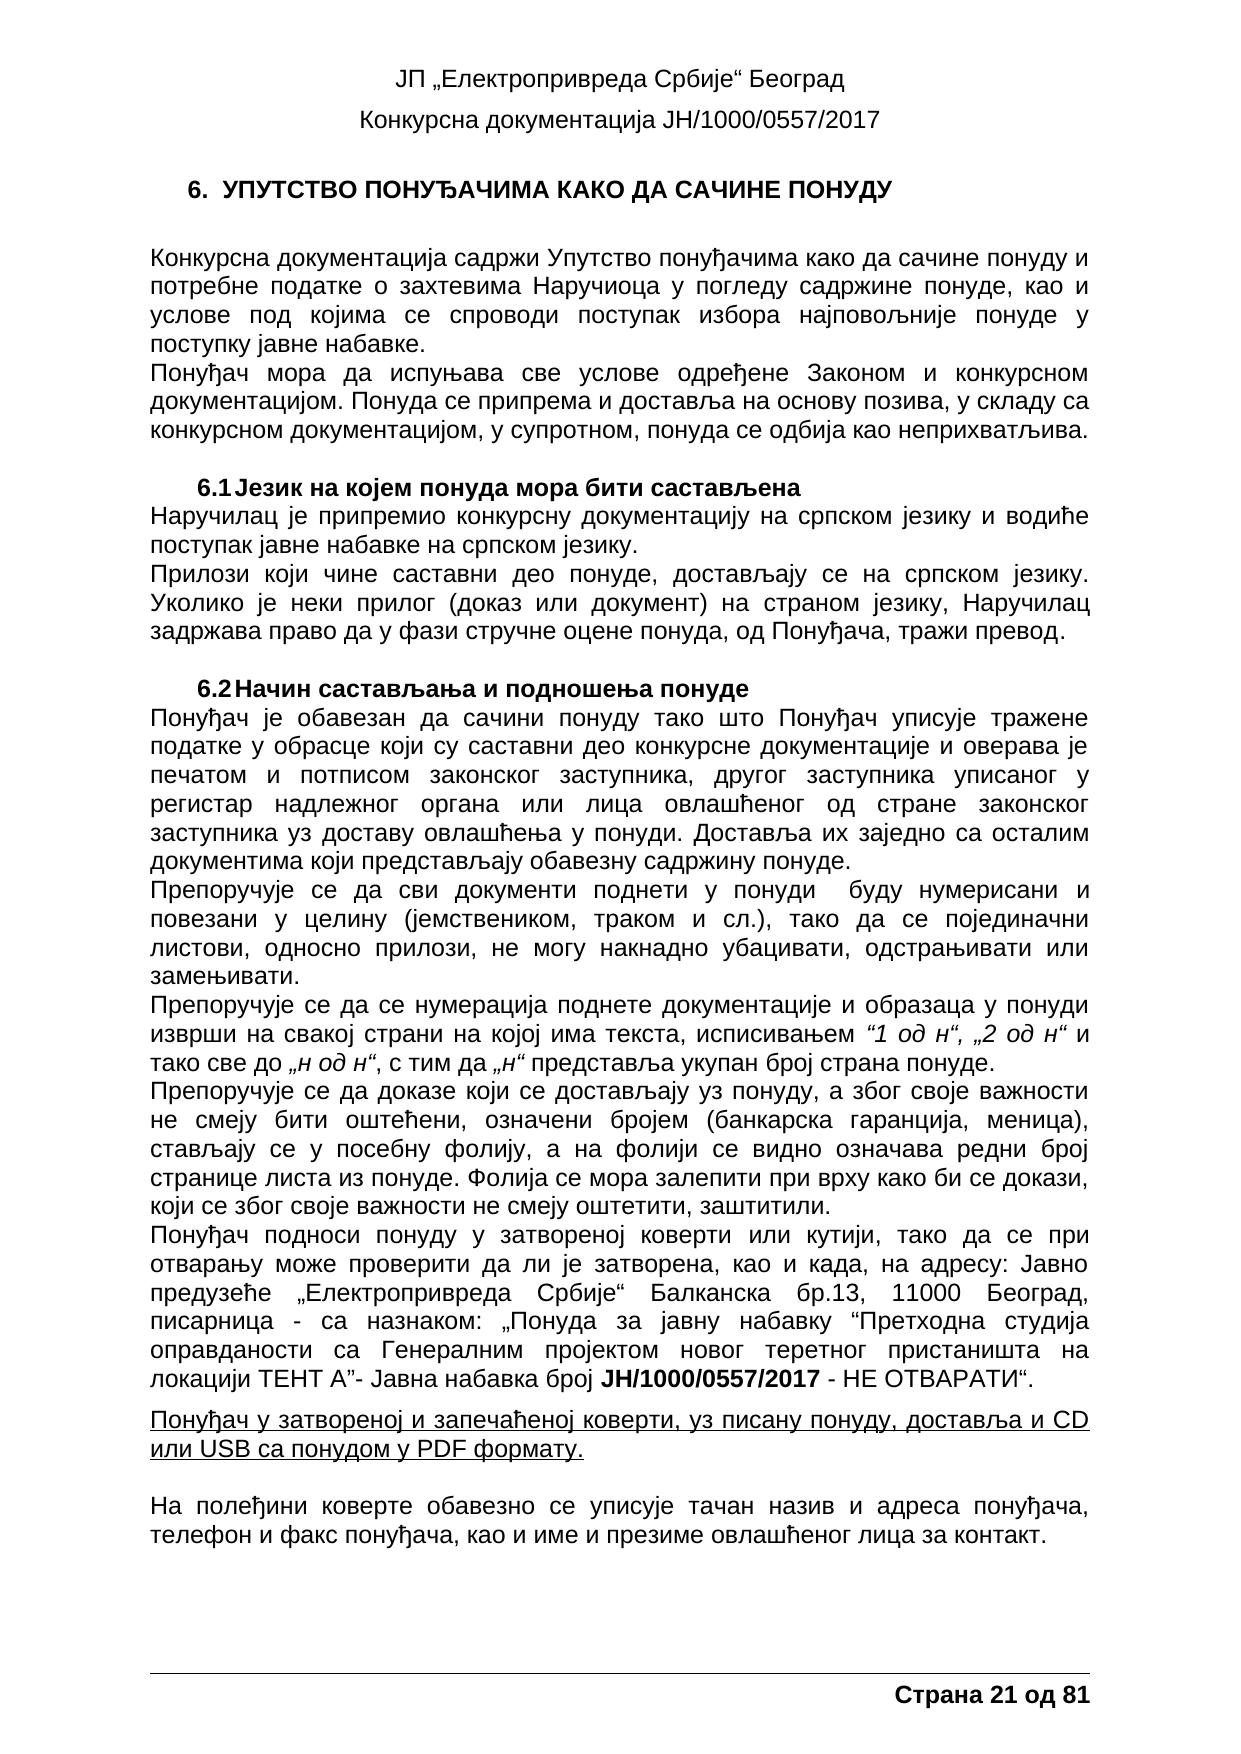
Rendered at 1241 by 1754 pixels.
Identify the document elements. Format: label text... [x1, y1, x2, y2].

text 6. УПУТСТВО ПОНУЂАЧИМА КАКО ДА САЧИНЕ ПОНУДУ [187, 175, 1090, 204]
text Понуђач у затвореној и запечаћеној коверти, уз писану понуду, доставља и CD или USB са понудом у PDF формату. [150, 1405, 1090, 1430]
text На полеђини коверте обавезно се уписује тачан назив и адреса понуђача, телефон и факс понуђача, као и име и презиме овлашћеног лица за контакт. [150, 1491, 1090, 1549]
list Начин састављања и подношења понуде [197, 674, 1090, 703]
text Препоручује се да сви документи поднети у понуди буду нумерисани и повезани у целину (јемствеником, траком и сл.), тако да се појединачни листови, односно прилози, не могу накнадно убацивати, одстрањивати или замењивати. [150, 875, 1090, 990]
text Наручилац је припремио конкурсну документацију на српском језику и водиће поступак јавне набавке на српском језику. [150, 501, 1090, 559]
text Понуђач у затвореној и запечаћеној коверти, уз писану понуду, доставља и CD или USB са понудом у PDF формату. [150, 1431, 1090, 1463]
text Прилози који чине саставни део понуде, достављају се на српском језику. Уколико је неки прилог (доказ или документ) на страном језику, Наручилац задржава право да у фази стручне оцене понуда, од Понуђача, тражи превод. [150, 559, 1090, 645]
text Понуђач подноси понуду у затвореној коверти или кутији, тако да се при отварању може проверити да ли је затворена, као и када, на адресу: Јавно предузеће „Електропривреда Србије“ Балканска бр.13, 11000 Београд, писарница - са назнаком: „Понуда за јавну набавку “Претходна студија оправданости са Генералним пројектом новог теретног пристаништа на локацији ТЕНТ А”- Јавна набавка број ЈН/1000/0557/2017 - НЕ ОТВАРАТИ“. [150, 1220, 1090, 1393]
text Препоручује се да се нумерација поднете документације и образаца у понуди изврши на свакоj страни на којој има текста, исписивањем “1 од н“, „2 од н“ и тако све до „н од н“, с тим да „н“ представља укупан број страна понуде. [150, 990, 1090, 1076]
text Понуђач мора да испуњава све услове одређене Законом и конкурсном документацијом. Понуда се припрема и доставља на основу позива, у складу са конкурсном документацијом, у супротном, понуда се одбија као неприхватљива. [150, 358, 1090, 444]
text Препоручује се да доказе који се достављају уз понуду, а због своје важности не смеју бити оштећени, означени бројем (банкарска гаранција, меница), стављају се у посебну фолију, а на фолији се видно означава редни број странице листа из понуде. Фолија се мора залепити при врху како би се докази, који се због своје важности не смеју оштетити, заштитили. [150, 1076, 1090, 1220]
list Језик на којем понуда мора бити састављена [197, 473, 1090, 501]
text Конкурсна документација садржи Упутство понуђачима како да сачине понуду и потребне податке о захтевима Наручиоца у погледу садржине понуде, као и услове под којима се спроводи поступак избора најповољније понуде у поступку јавне набавке. [150, 243, 1090, 358]
text Понуђач је обавезан да сачини понуду тако што Понуђач уписује тражене податке у обрасце који су саставни део конкурсне документације и оверава је печатом и потписом законског заступника, другог заступника уписаног у регистар надлежног органа или лица овлашћеног од стране законског заступника уз доставу овлашћења у понуди. Доставља их заједно са осталим документима који представљају обавезну садржину понуде. [150, 703, 1090, 875]
